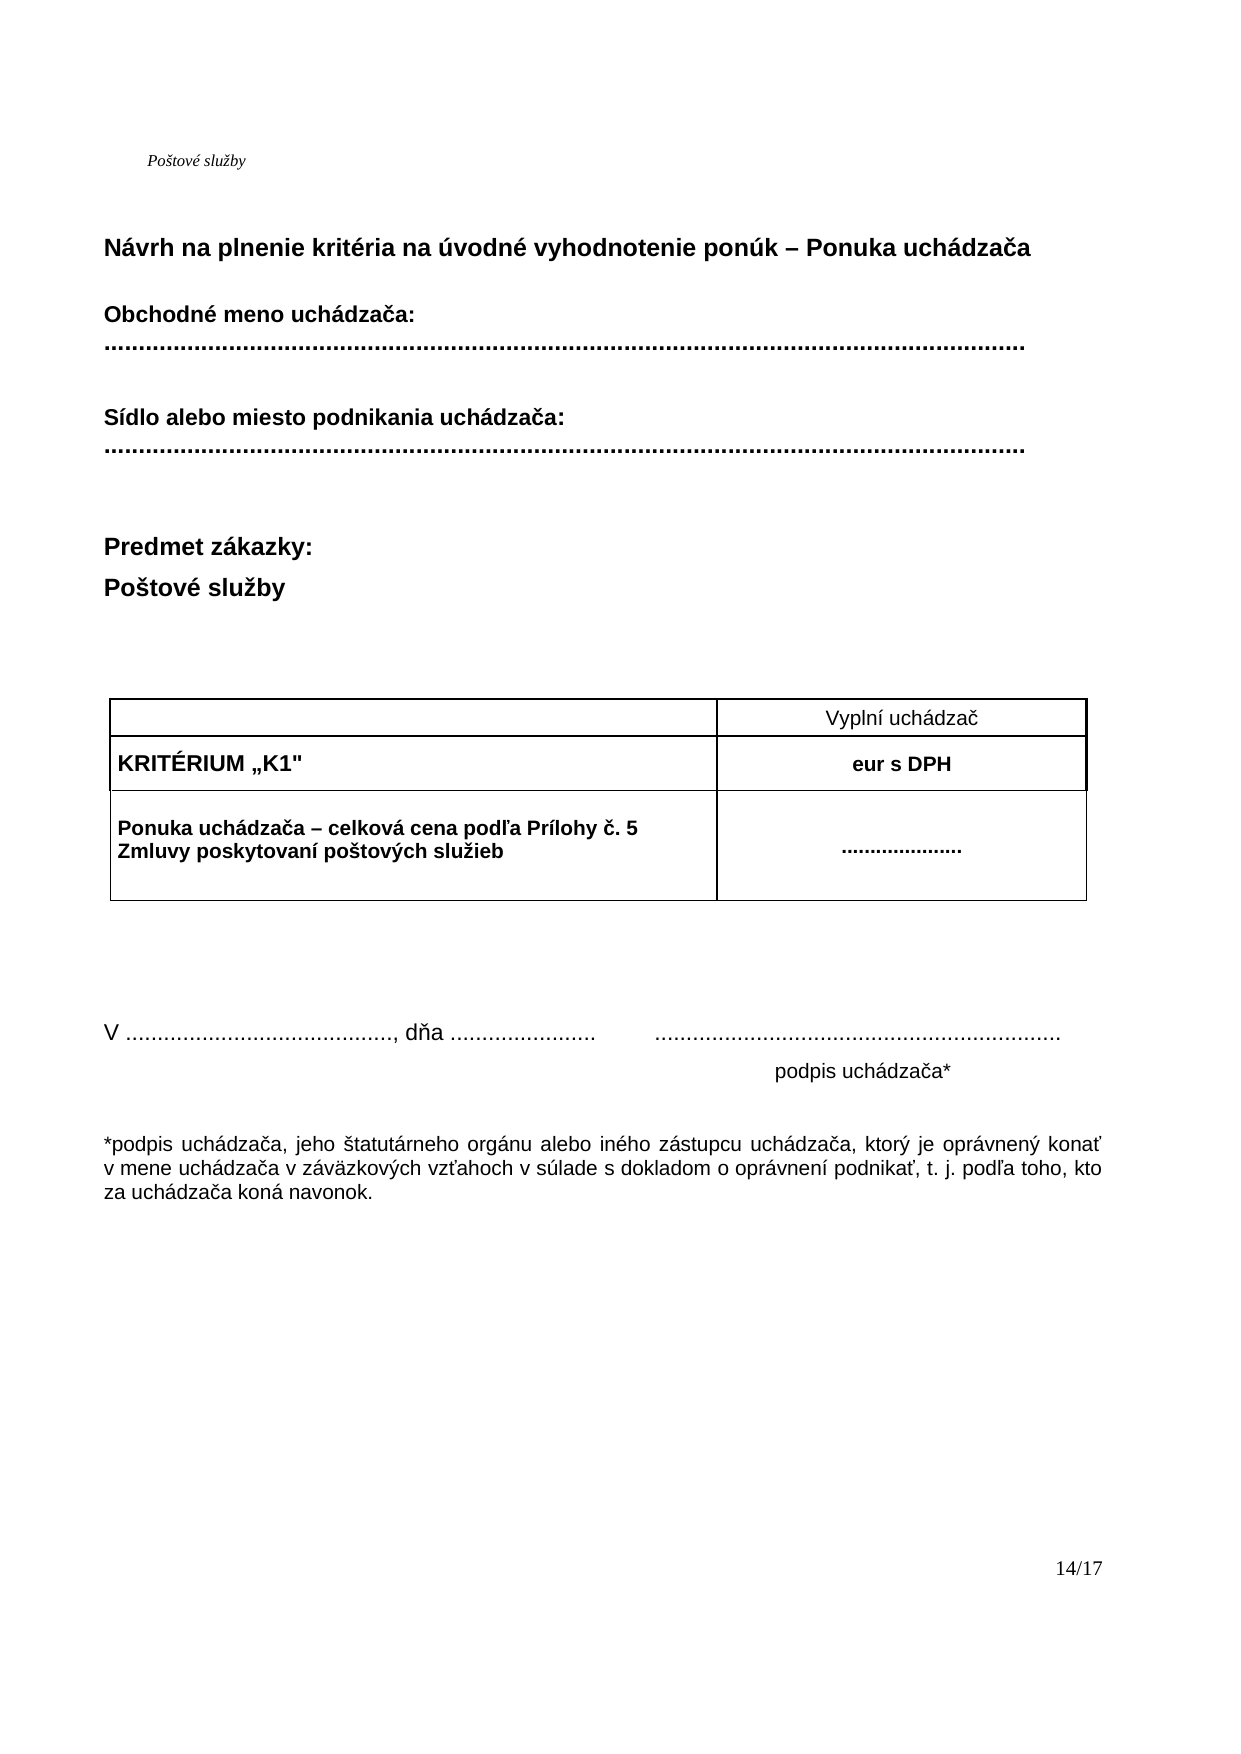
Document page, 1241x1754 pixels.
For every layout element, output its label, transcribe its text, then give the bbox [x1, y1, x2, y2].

text Predmet zákazky: [103, 532, 1103, 561]
table_cell eur s DPH [718, 737, 1085, 790]
text Obchodné meno uchádzača: [103, 301, 1103, 327]
table_cell KRITÉRIUM „K1" [111, 737, 716, 790]
text V .........................................., dňa ....................... ................................................................ [103, 1019, 1103, 1046]
table_header [111, 700, 716, 735]
text *podpis uchádzača, jeho štatutárneho orgánu alebo iného zástupcu uchádzača, ktorý je oprávnený konať v mene uchádzača v záväzkových vzťahoch v súlade s dokladom o oprávnení podnikať, t. j. podľa toho, kto za uchádzača koná navonok. [103, 1132, 1103, 1204]
text Sídlo alebo miesto podnikania uchádzača: [103, 401, 1103, 430]
table_cell Ponuka uchádzača – celková cena podľa Prílohy č. 5 Zmluvy poskytovaní poštových služieb [111, 791, 716, 900]
table_cell ..................... [718, 791, 1086, 900]
text ..................................................................................................................................... [103, 430, 1103, 459]
text Návrh na plnenie kritéria na úvodné vyhodnotenie ponúk – Ponuka uchádzača [103, 176, 1103, 262]
text Poštové služby [103, 573, 1103, 602]
text podpis uchádzača* [103, 1059, 1103, 1083]
table_header Vyplní uchádzač [718, 700, 1085, 735]
text ..................................................................................................................................... [103, 327, 1103, 356]
